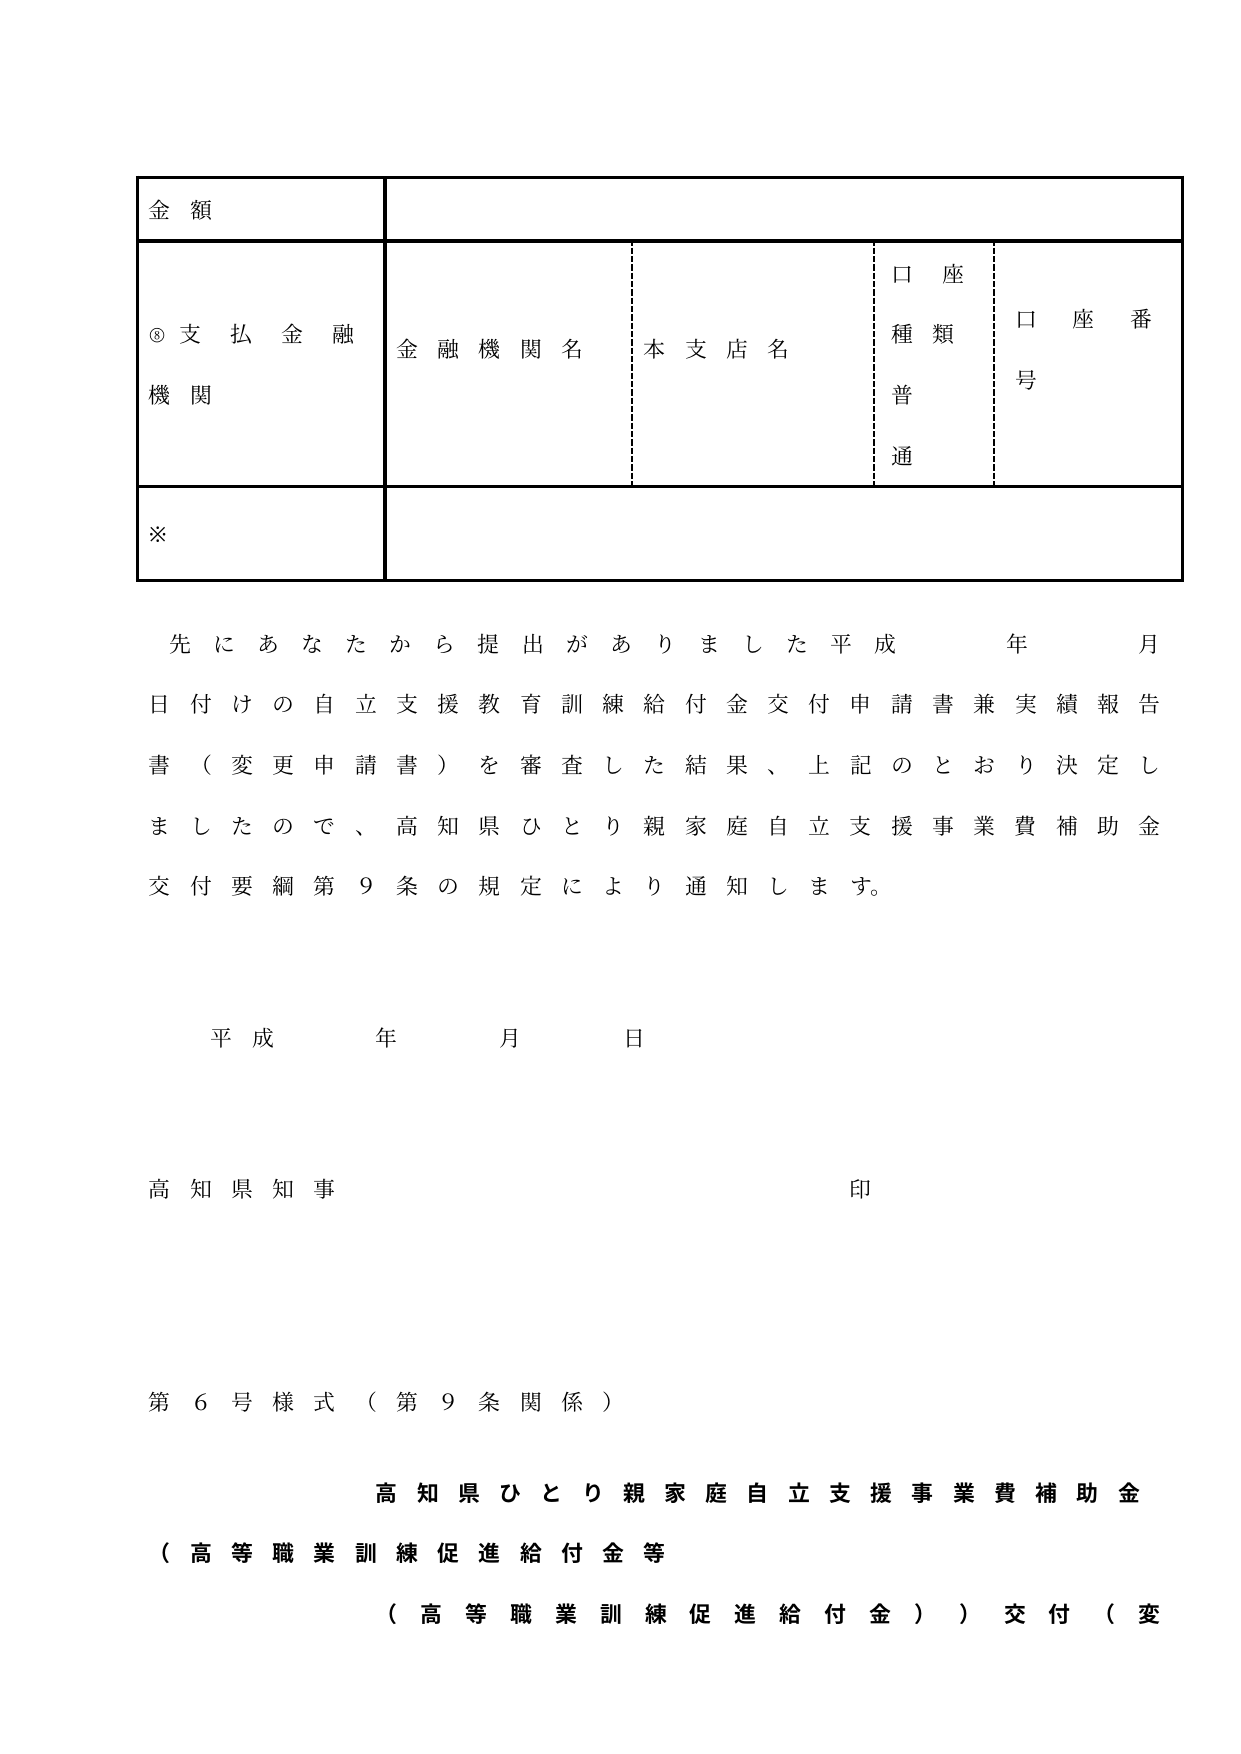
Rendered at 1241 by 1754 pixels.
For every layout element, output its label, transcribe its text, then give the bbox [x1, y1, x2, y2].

text 先にあなたから提出がありました平成 年 月 日付けの自立支援教育訓練給付金交付申請書兼実績報告書（変更申請書）を審査した結果、上記のとおり決定しましたので、高知県ひとり親家庭自立支援事業費補助金交付要綱第９条の規定により通知します。 [149, 612, 1180, 916]
table_cell 口座種類 普 通 [874, 243, 994, 485]
table_cell 金融機関名 [387, 243, 632, 485]
text 第６号様式（第９条関係） [149, 1370, 1180, 1431]
table_cell 円 [387, 179, 1181, 239]
text 高知県知事 印 [149, 1128, 1180, 1219]
table_cell ※ [139, 488, 383, 579]
table_cell [387, 488, 1181, 579]
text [149, 1582, 1180, 1643]
table_cell 口座番号 [994, 243, 1181, 485]
text 高知県ひとり親家庭自立支援事業費補助金（高等職業訓練促進給付金等 [149, 1461, 1180, 1582]
table_cell ⑧支払金融機関 [139, 243, 383, 485]
table_cell ⑦交付決定金額 [139, 179, 383, 239]
text 平成 年 月 日 [149, 1006, 1180, 1067]
table_cell 本支店名 [632, 243, 874, 485]
